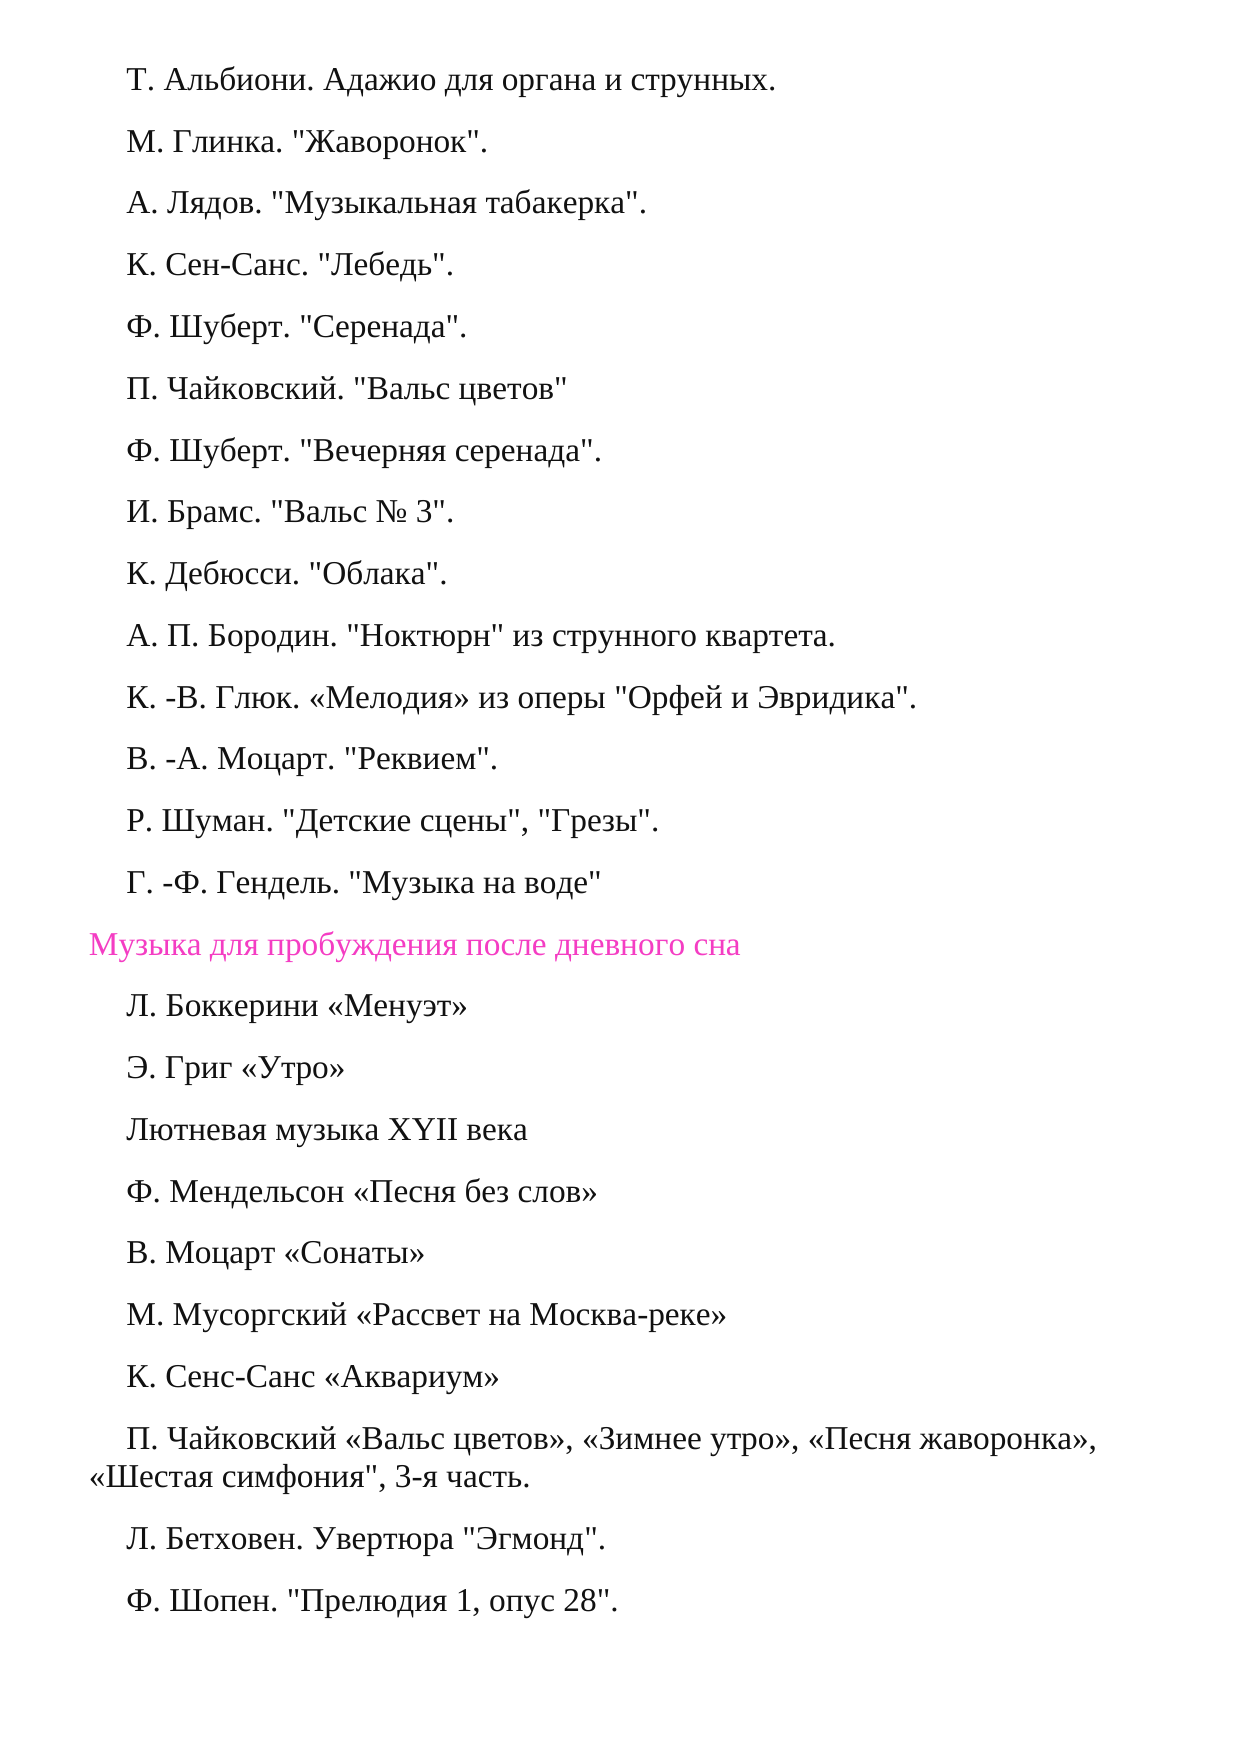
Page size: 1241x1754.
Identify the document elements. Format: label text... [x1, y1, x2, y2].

text Л. Бетховен. Увертюра "Эгмонд". [89, 1518, 1152, 1557]
text Ф. Шопен. "Прелюдия 1, опус 28". [89, 1580, 1152, 1618]
text Ф. Мендельсон «Песня без слов» [89, 1171, 1152, 1209]
text К. -В. Глюк. «Мелодия» из оперы "Орфей и Эвридика". [89, 677, 1152, 715]
text К. Сен-Санс. "Лебедь". [89, 244, 1152, 283]
text Ф. Шуберт. "Серенада". [89, 306, 1152, 344]
text А. П. Бородин. "Ноктюрн" из струнного квартета. [89, 615, 1152, 653]
text П. Чайковский. "Вальс цветов" [89, 368, 1152, 406]
text Музыка для пробуждения после дневного сна [89, 924, 1152, 962]
text В. Моцарт «Сонаты» [89, 1233, 1152, 1271]
text П. Чайковский «Вальс цветов», «Зимнее утро», «Песня жаворонка», «Шестая симфония", 3-я часть. [89, 1418, 1152, 1495]
text М. Мусоргский «Рассвет на Москва-реке» [89, 1294, 1152, 1333]
text М. Глинка. "Жаворонок". [89, 121, 1152, 159]
text К. Сенс-Санс «Аквариум» [89, 1356, 1152, 1395]
text Э. Григ «Утро» [89, 1047, 1152, 1086]
text А. Лядов. "Музыкальная табакерка". [89, 183, 1152, 221]
text Лютневая музыка ХYII века [89, 1109, 1152, 1148]
text Р. Шуман. "Детские сцены", "Грезы". [89, 800, 1152, 839]
text К. Дебюсси. "Облака". [89, 553, 1152, 592]
text В. -А. Моцарт. "Реквием". [89, 739, 1152, 777]
text Л. Боккерини «Менуэт» [89, 986, 1152, 1024]
text Т. Альбиони. Адажио для органа и струнных. [89, 59, 1152, 97]
text Ф. Шуберт. "Вечерняя серенада". [89, 430, 1152, 468]
text И. Брамс. "Вальс № 3". [89, 492, 1152, 530]
text Г. -Ф. Гендель. "Музыка на воде" [89, 862, 1152, 901]
